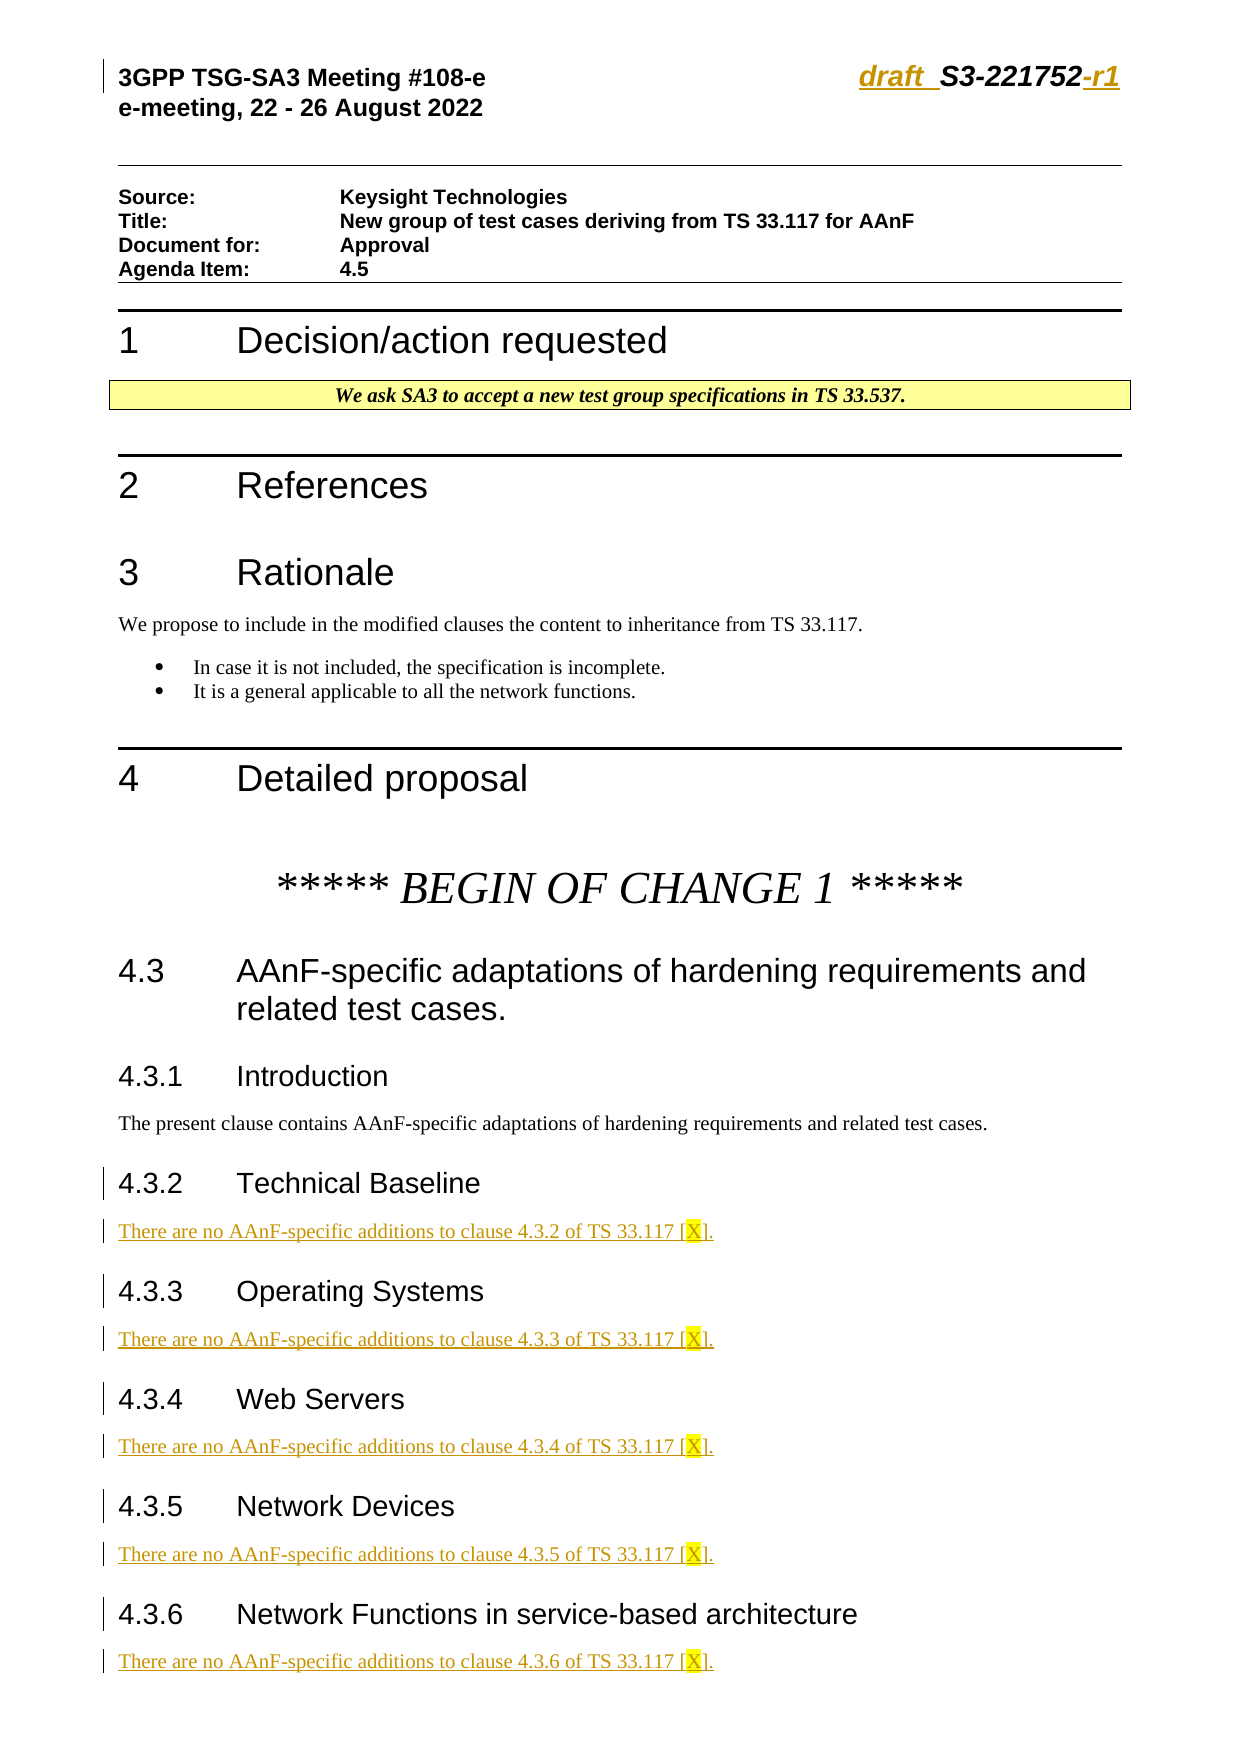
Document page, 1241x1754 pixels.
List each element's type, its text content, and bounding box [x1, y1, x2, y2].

list It is a general applicable to all the network functions. [156, 679, 1122, 703]
text We ask SA3 to accept a new test group specifications in TS 33.537. [110, 381, 1130, 409]
text Document for: Approval [118, 232, 1122, 256]
subtitle 4.3.4 Web Servers [118, 1382, 1122, 1415]
text 3GPP TSG-SA3 Meeting #108-e S3-221752 [118, 59, 1122, 93]
subtitle 4.3 AAnF-specific adaptations of hardening requirements and related test cases. [118, 951, 1122, 1028]
subtitle 4.3.3 Operating Systems [118, 1274, 1122, 1308]
text Agenda Item: 4.5 [118, 256, 1122, 282]
list In case it is not included, the specification is incomplete. [156, 655, 1122, 679]
text Title: New group of test cases deriving from TS 33.117 for AAnF [118, 208, 1122, 232]
subtitle 4.3.2 Technical Baseline [118, 1167, 1122, 1200]
subtitle 1 Decision/action requested [118, 312, 1122, 361]
text Source: Keysight Technologies [118, 184, 1122, 208]
subtitle 4 Detailed proposal [118, 750, 1122, 799]
subtitle 4.3.5 Network Devices [118, 1489, 1122, 1523]
subtitle 3 Rationale [118, 541, 1122, 593]
text We propose to include in the modified clauses the content to inheritance from TS 33.117. [118, 612, 1122, 636]
subtitle 4.3.1 Introduction [118, 1059, 1122, 1092]
subtitle 2 References [118, 457, 1122, 506]
text e-meeting, 22 - 26 August 2022 [118, 93, 1122, 121]
text The present clause contains AAnF-specific adaptations of hardening requirements and related test cases. [118, 1111, 1122, 1135]
subtitle 4.3.6 Network Functions in service-based architecture [118, 1597, 1122, 1631]
text ***** BEGIN OF CHANGE 1 ***** [118, 861, 1122, 913]
